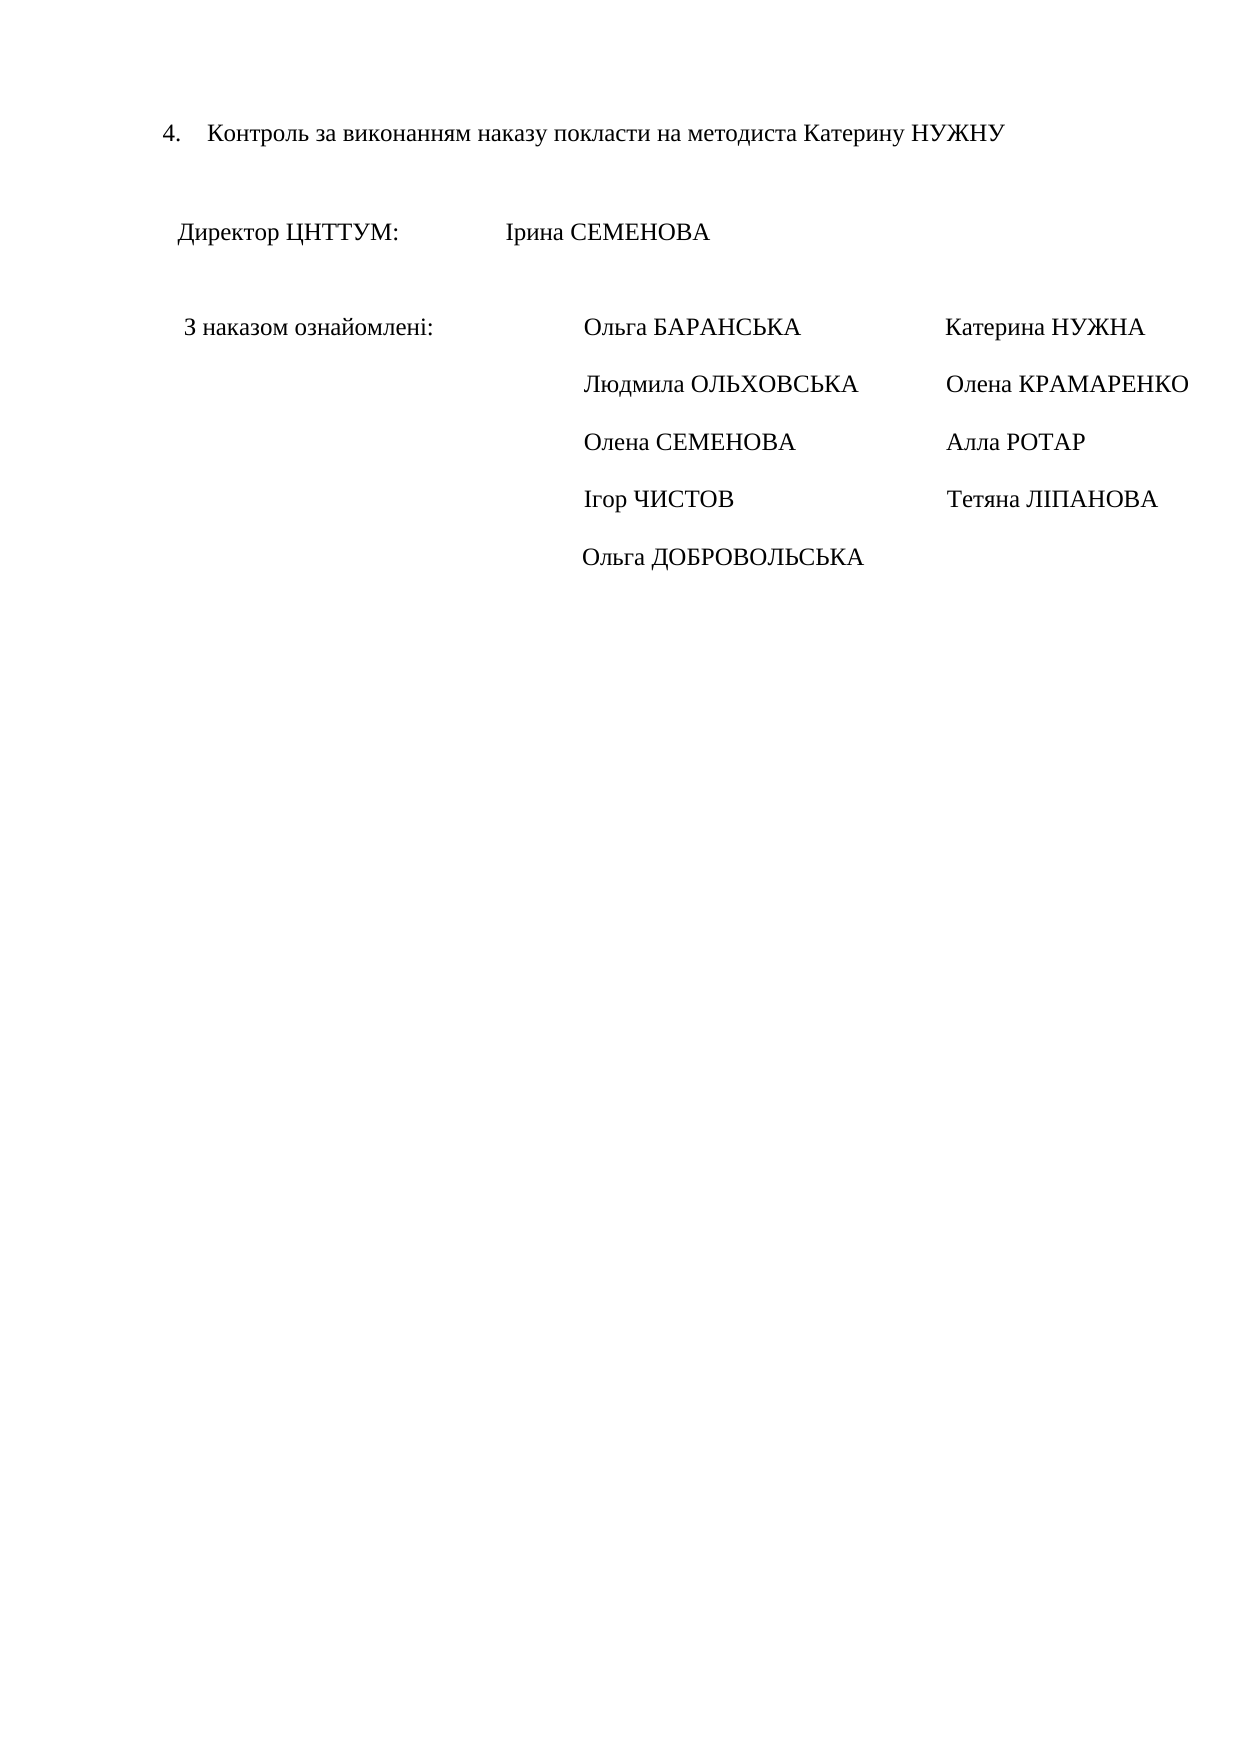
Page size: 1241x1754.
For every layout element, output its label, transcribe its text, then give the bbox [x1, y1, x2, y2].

text Ольга ДОБРОВОЛЬСЬКА [177, 542, 1115, 570]
text Людмила ОЛЬХОВСЬКА Олена КРАМАРЕНКО [148, 369, 1226, 398]
text Олена СЕМЕНОВА Алла РОТАР [148, 427, 1226, 455]
list Контроль за виконанням наказу покласти на методиста Катерину НУЖНУ [162, 118, 1115, 147]
text Ігор ЧИСТОВ Тетяна ЛІПАНОВА [148, 484, 1226, 513]
text Директор ЦНТТУМ: Ірина СЕМЕНОВА [148, 217, 1115, 246]
text З наказом ознайомлені: Ольга БАРАНСЬКА Катерина НУЖНА [148, 312, 1226, 340]
